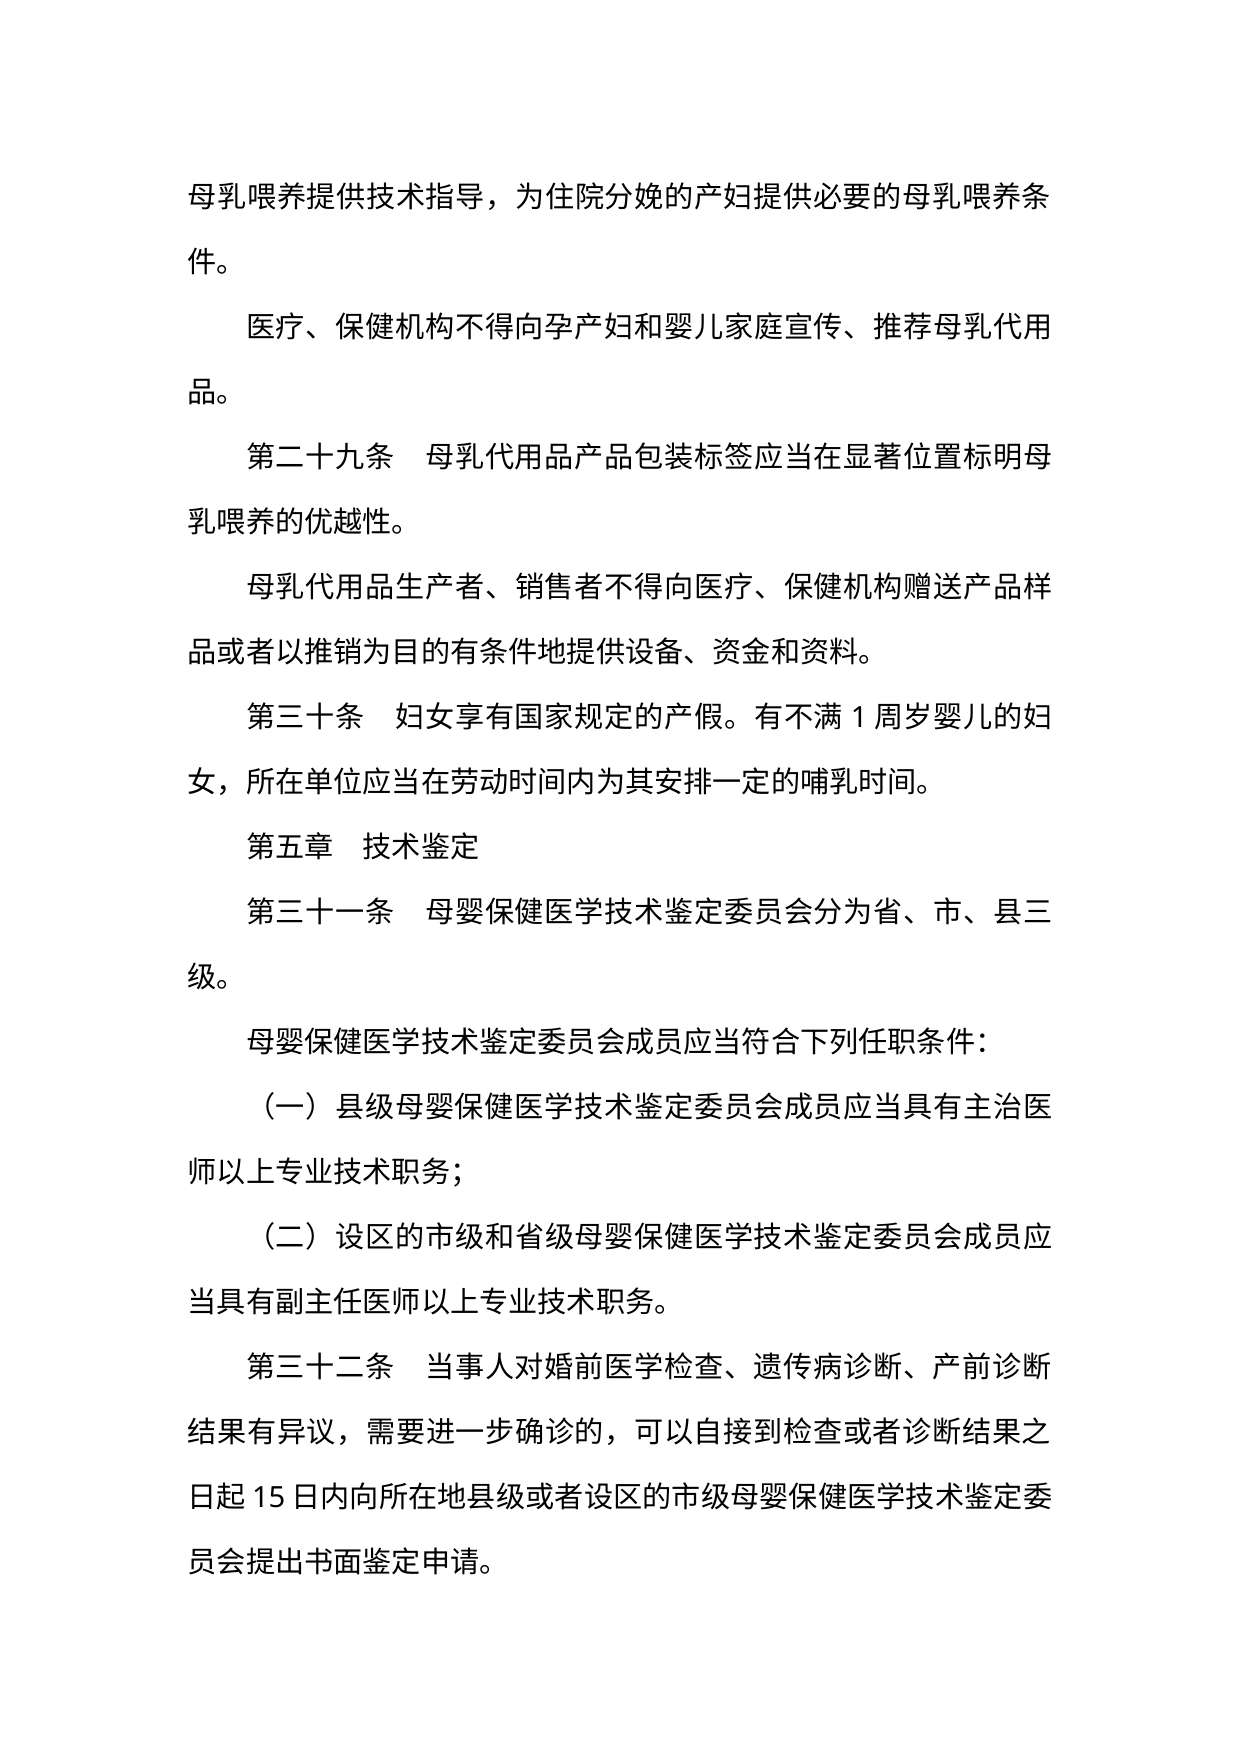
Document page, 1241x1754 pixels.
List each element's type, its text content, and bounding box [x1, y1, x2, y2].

text 第二十九条 母乳代用品产品包装标签应当在显著位置标明母乳喂养的优越性。 [187, 422, 1053, 552]
text 医疗、保健机构不得向孕产妇和婴儿家庭宣传、推荐母乳代用品。 [187, 292, 1053, 422]
text 第五章 技术鉴定 [187, 812, 1053, 877]
text 第三十二条 当事人对婚前医学检查、遗传病诊断、产前诊断结果有异议，需要进一步确诊的，可以自接到检查或者诊断结果之日起15日内向所在地县级或者设区的市级母婴保健医学技术鉴定委员会提出书面鉴定申请。 [187, 1332, 1053, 1592]
text 第三十条 妇女享有国家规定的产假。有不满1周岁婴儿的妇女，所在单位应当在劳动时间内为其安排一定的哺乳时间。 [187, 682, 1053, 812]
text 第三十一条 母婴保健医学技术鉴定委员会分为省、市、县三级。 [187, 877, 1053, 1007]
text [187, 162, 1053, 292]
text 母婴保健医学技术鉴定委员会成员应当符合下列任职条件： [187, 1007, 1053, 1072]
text （一）县级母婴保健医学技术鉴定委员会成员应当具有主治医师以上专业技术职务； [187, 1072, 1053, 1202]
text （二）设区的市级和省级母婴保健医学技术鉴定委员会成员应当具有副主任医师以上专业技术职务。 [187, 1202, 1053, 1332]
text 母乳代用品生产者、销售者不得向医疗、保健机构赠送产品样品或者以推销为目的有条件地提供设备、资金和资料。 [187, 552, 1053, 682]
